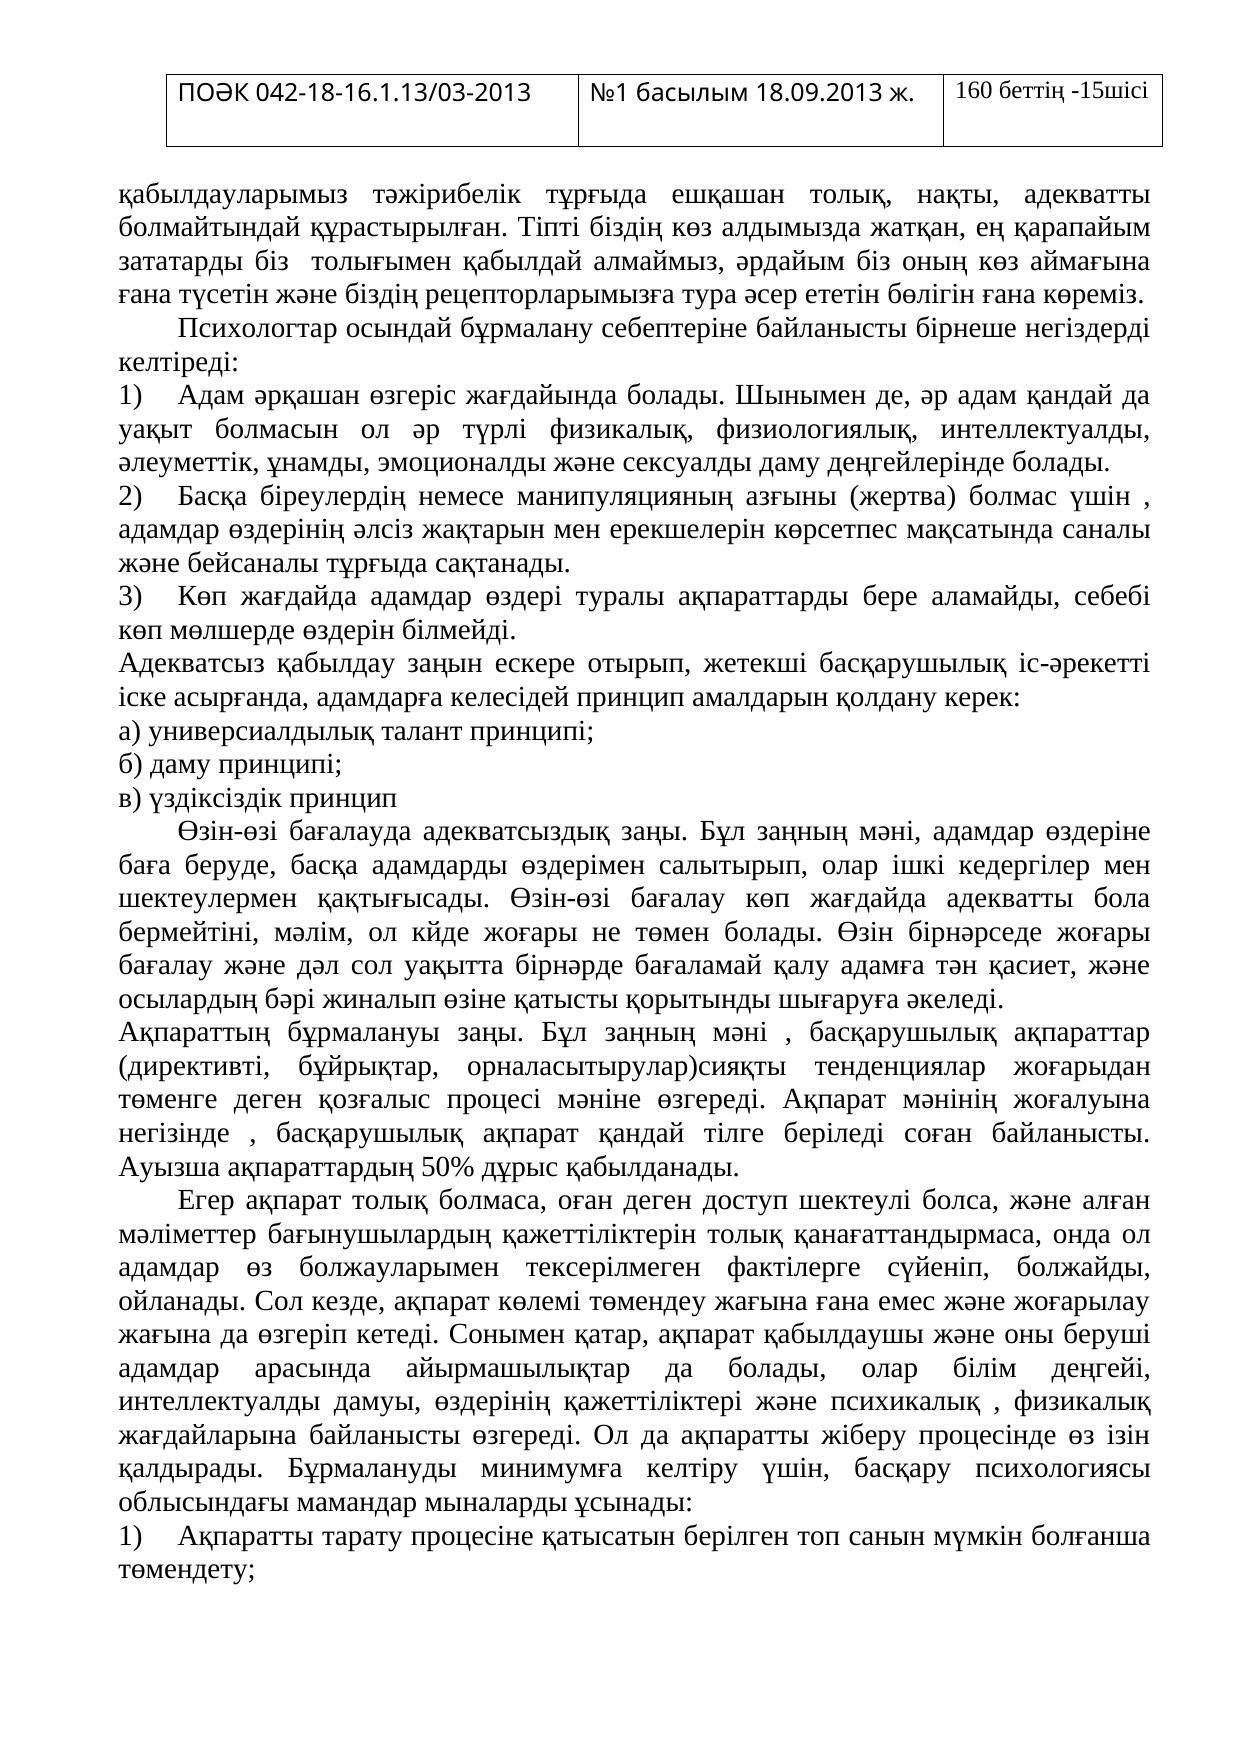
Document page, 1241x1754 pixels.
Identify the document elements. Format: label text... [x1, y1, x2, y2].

list Көп жағдайда адамдар өздері туралы ақпараттарды бере аламайды, себебі көп мөлшерде өздерін білмейді. [118, 578, 1152, 646]
list Басқа біреулердің немесе манипуляцияның азғыны (жертва) болмас үшін , адамдар өздерінің әлсіз жақтарын мен ерекшелерін көрсетпес мақсатында саналы және бейсаналы тұрғыда сақтанады. [118, 478, 1152, 578]
text а) универсиалдылық талант принципі; [118, 713, 1152, 746]
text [118, 176, 1152, 310]
list Адам әрқашан өзгеріс жағдайында болады. Шынымен де, әр адам қандай да уақыт болмасын ол әр түрлі физикалық, физиологиялық, интеллектуалды, әлеуметтік, ұнамды, эмоционалды және сексуалды даму деңгейлерінде болады. [118, 377, 1152, 478]
text Өзін-өзі бағалауда адекватсыздық заңы. Бұл заңның мәні, адамдар өздеріне баға беруде, басқа адамдарды өздерімен салытырып, олар ішкі кедергілер мен шектеулермен қақтығысады. Өзін-өзі бағалау көп жағдайда адекватты бола бермейтіні, мәлім, ол кйде жоғары не төмен болады. Өзін бірнәрседе жоғары бағалау және дәл сол уақытта бірнәрде бағаламай қалу адамға тән қасиет, және осылардың бәрі жиналып өзіне қатысты қорытынды шығаруға әкеледі. [118, 813, 1152, 1014]
text б) даму принципі; [118, 746, 1152, 780]
text в) үздіксіздік принцип [118, 780, 1152, 813]
text Ақпараттың бұрмалануы заңы. Бұл заңның мәні , басқарушылық ақпараттар (директивті, бұйрықтар, орналасытырулар)сияқты тенденциялар жоғарыдан төменге деген қозғалыс процесі мәніне өзгереді. Ақпарат мәнінің жоғалуына негізінде , басқарушылық ақпарат қандай тілге беріледі соған байланысты. Ауызша ақпараттардың 50% дұрыс қабылданады. [118, 1014, 1152, 1182]
list Ақпаратты тарату процесіне қатысатын берілген топ санын мүмкін болғанша төмендету; [118, 1518, 1152, 1585]
text Адекватсыз қабылдау заңын ескере отырып, жетекші басқарушылық іс-әрекетті іске асырғанда, адамдарға келесідей принцип амалдарын қолдану керек: [118, 646, 1152, 713]
text Егер ақпарат толық болмаса, оған деген доступ шектеулі болса, және алған мәліметтер бағынушылардың қажеттіліктерін толық қанағаттандырмаса, онда ол адамдар өз болжауларымен тексерілмеген фактілерге сүйеніп, болжайды, ойланады. Сол кезде, ақпарат көлемі төмендеу жағына ғана емес және жоғарылау жағына да өзгеріп кетеді. Сонымен қатар, ақпарат қабылдаушы және оны беруші адамдар арасында айырмашылықтар да болады, олар білім деңгейі, интеллектуалды дамуы, өздерінің қажеттіліктері және психикалық , физикалық жағдайларына байланысты өзгереді. Ол да ақпаратты жіберу процесінде өз ізін қалдырады. Бұрмалануды минимумға келтіру үшін, басқару психологиясы облысындағы мамандар мыналарды ұсынады: [118, 1182, 1152, 1518]
text Психологтар осындай бұрмалану себептеріне байланысты бірнеше негіздерді келтіреді: [118, 310, 1152, 377]
